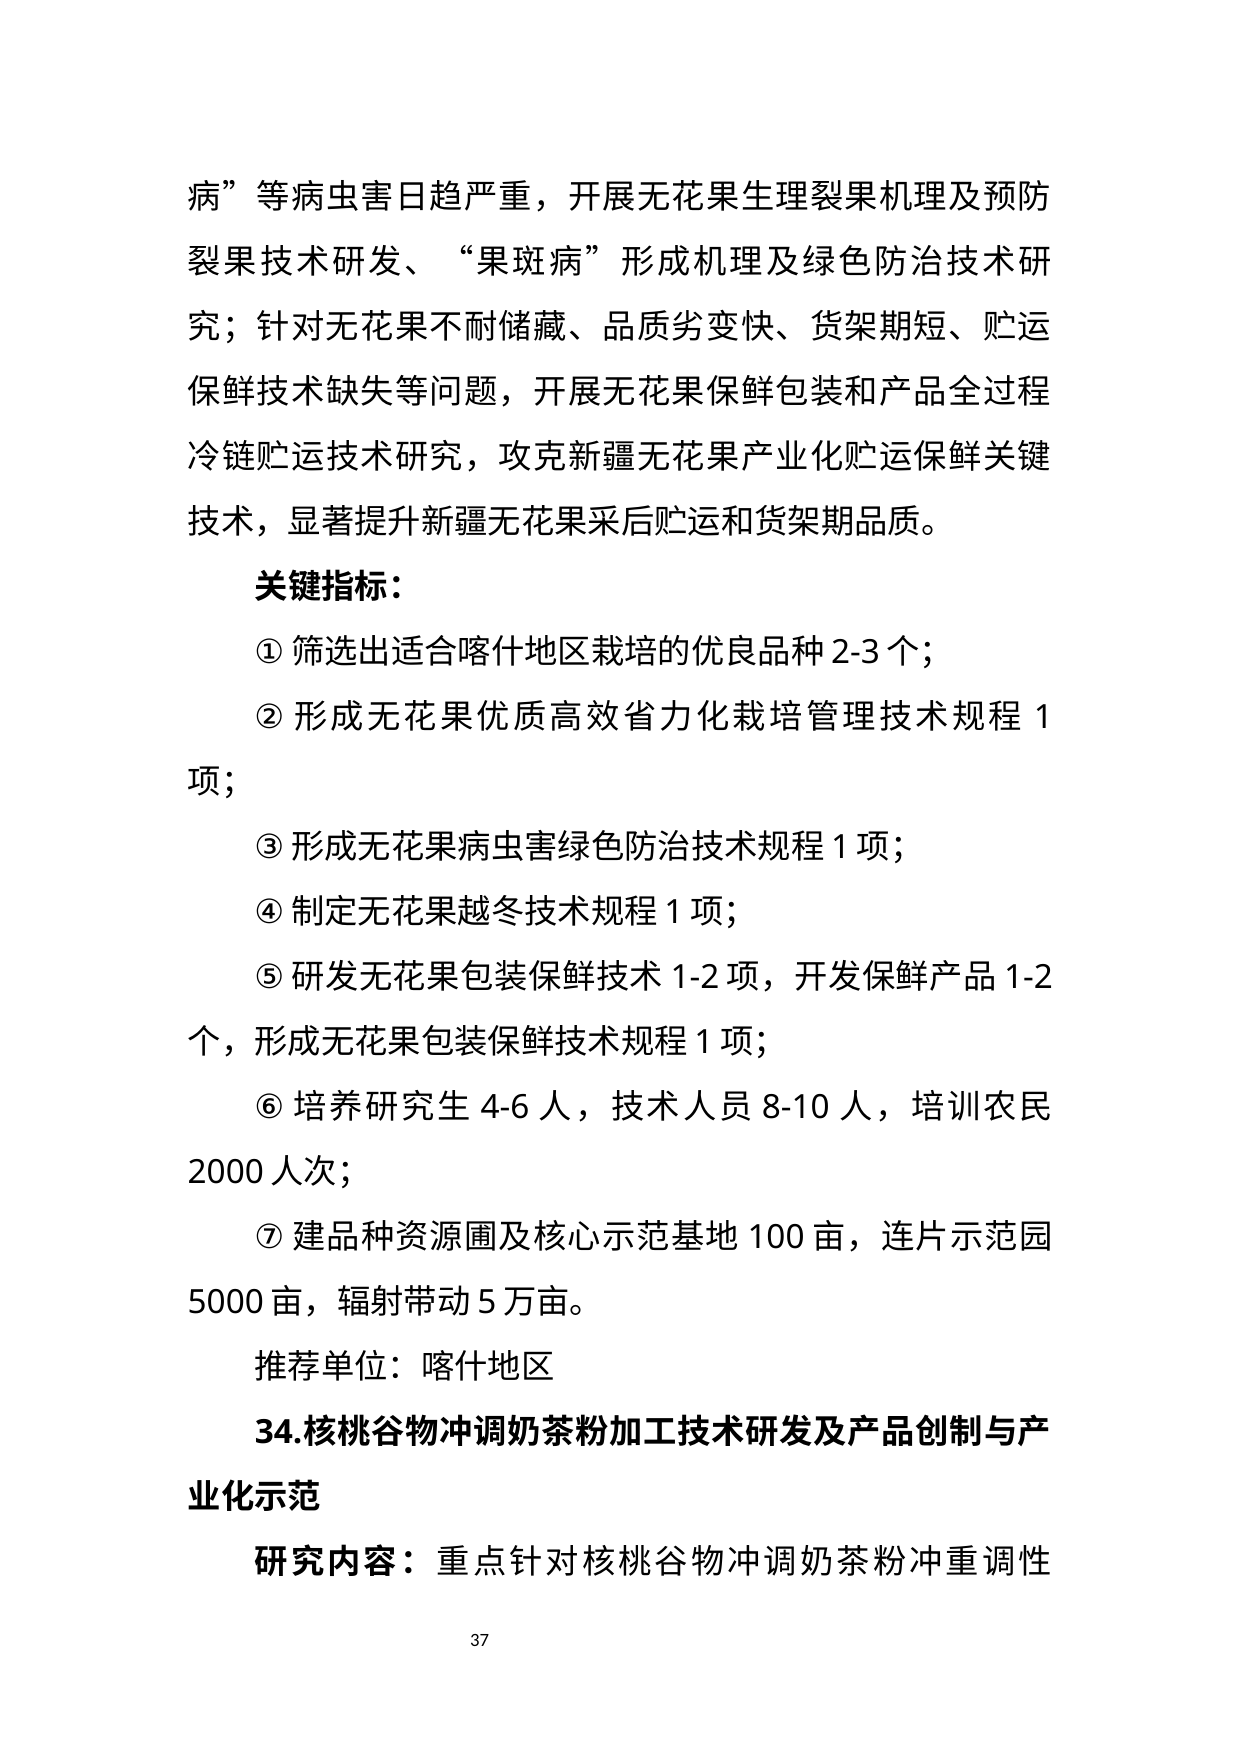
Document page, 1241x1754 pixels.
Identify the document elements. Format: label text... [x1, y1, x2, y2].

text ④制定无花果越冬技术规程1项； [187, 877, 1053, 942]
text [187, 1527, 1053, 1592]
text ⑥培养研究生4-6人，技术人员8-10人，培训农民2000人次； [187, 1072, 1053, 1202]
text ③形成无花果病虫害绿色防治技术规程1项； [187, 812, 1053, 877]
text ①筛选出适合喀什地区栽培的优良品种2-3个； [187, 617, 1053, 682]
list 34.核桃谷物冲调奶茶粉加工技术研发及产品创制与产业化示范 [187, 1397, 1053, 1527]
text 关键指标： [187, 552, 1053, 617]
text 推荐单位：喀什地区 [187, 1332, 1053, 1397]
text ②形成无花果优质高效省力化栽培管理技术规程1项； [187, 682, 1053, 812]
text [187, 162, 1053, 552]
text ⑤研发无花果包装保鲜技术1-2项，开发保鲜产品1-2个，形成无花果包装保鲜技术规程1项； [187, 942, 1053, 1072]
text ⑦建品种资源圃及核心示范基地100亩，连片示范园5000亩，辐射带动5万亩。 [187, 1202, 1053, 1332]
